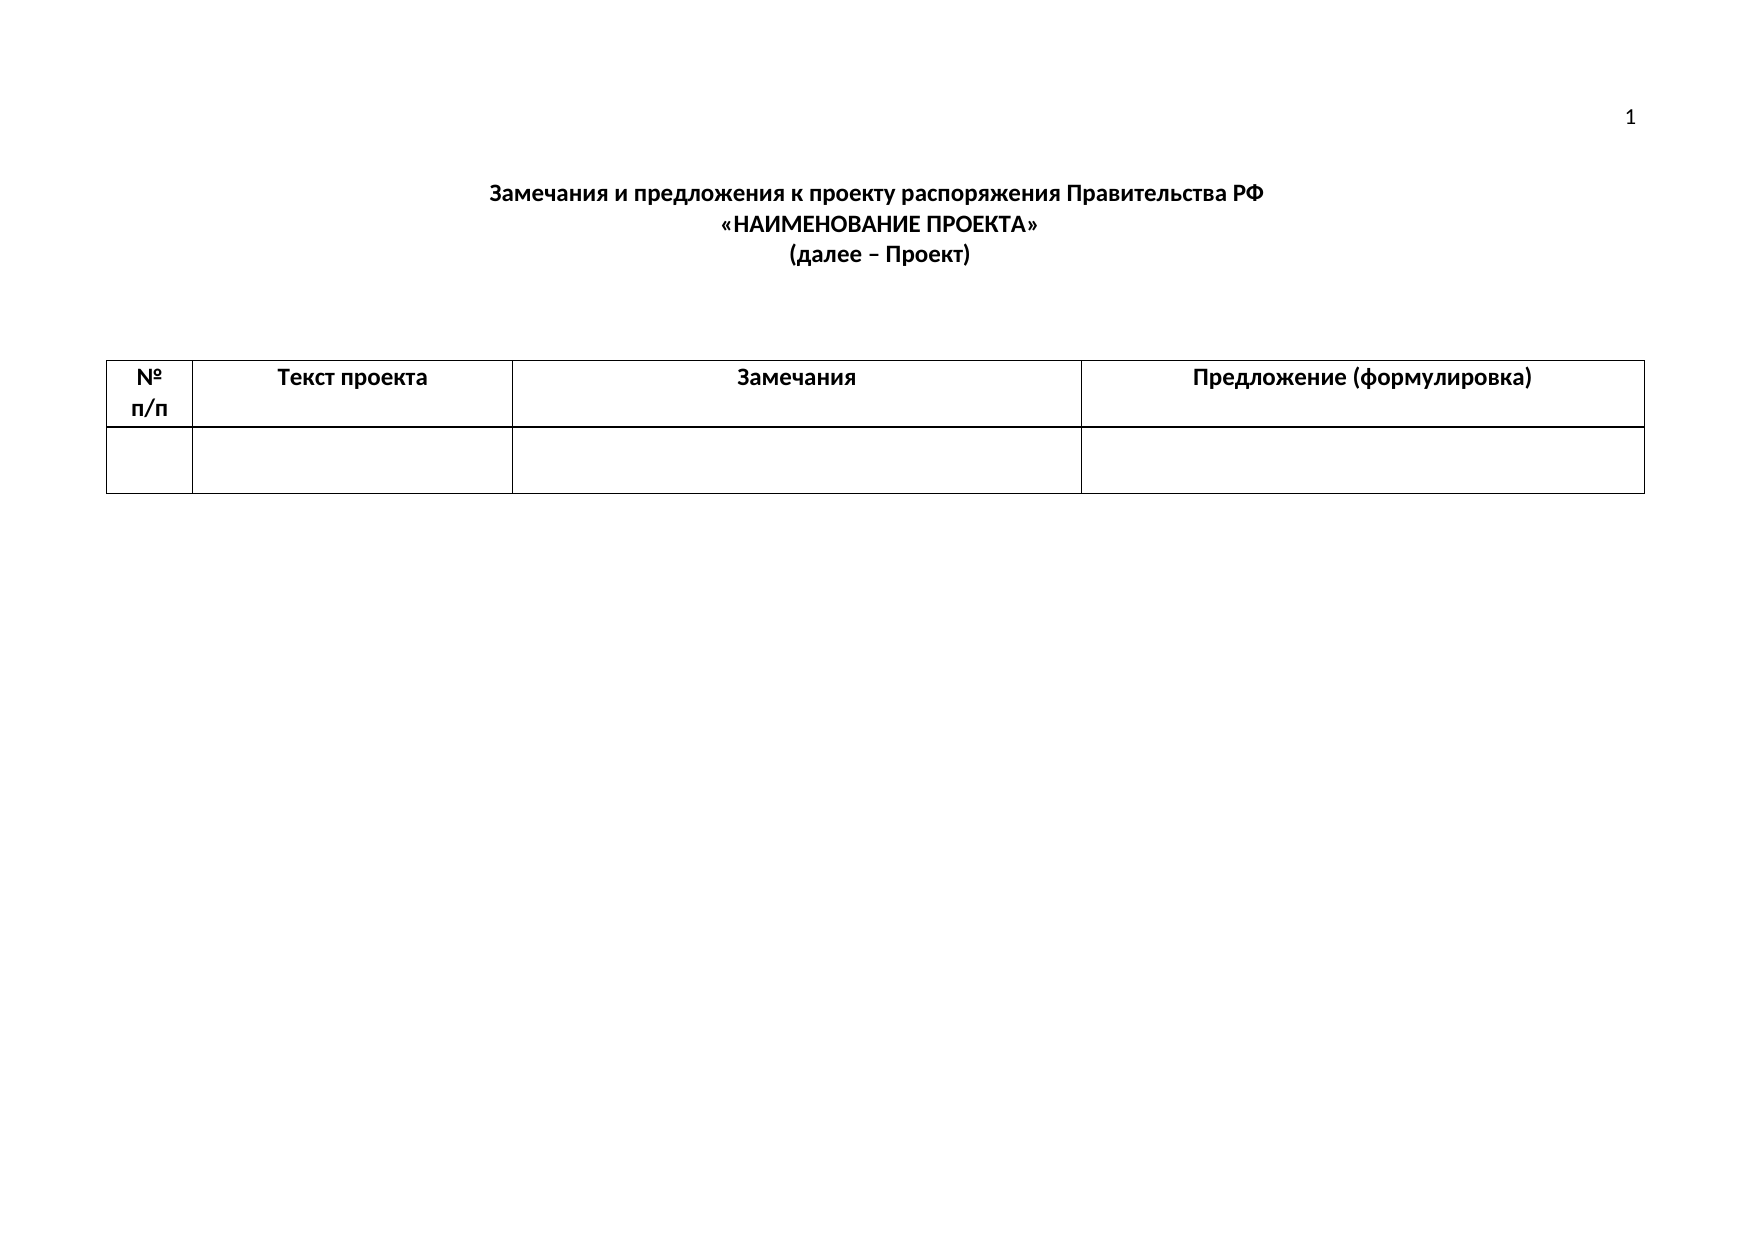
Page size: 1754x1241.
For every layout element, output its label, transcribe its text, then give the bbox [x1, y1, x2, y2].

table_cell [1082, 428, 1644, 492]
table_header Текст проекта [193, 361, 512, 426]
table_header Предложение (формулировка) [1082, 361, 1644, 426]
text (далее – Проект) [118, 238, 1636, 269]
table_cell [107, 428, 192, 492]
text «НАИМЕНОВАНИЕ ПРОЕКТА» [118, 208, 1636, 238]
table_cell [193, 428, 512, 492]
table_cell [513, 428, 1081, 492]
text Замечания и предложения к проекту распоряжения Правительства РФ [118, 177, 1636, 208]
table_header Замечания [513, 361, 1081, 426]
table_header № п/п [107, 361, 192, 426]
